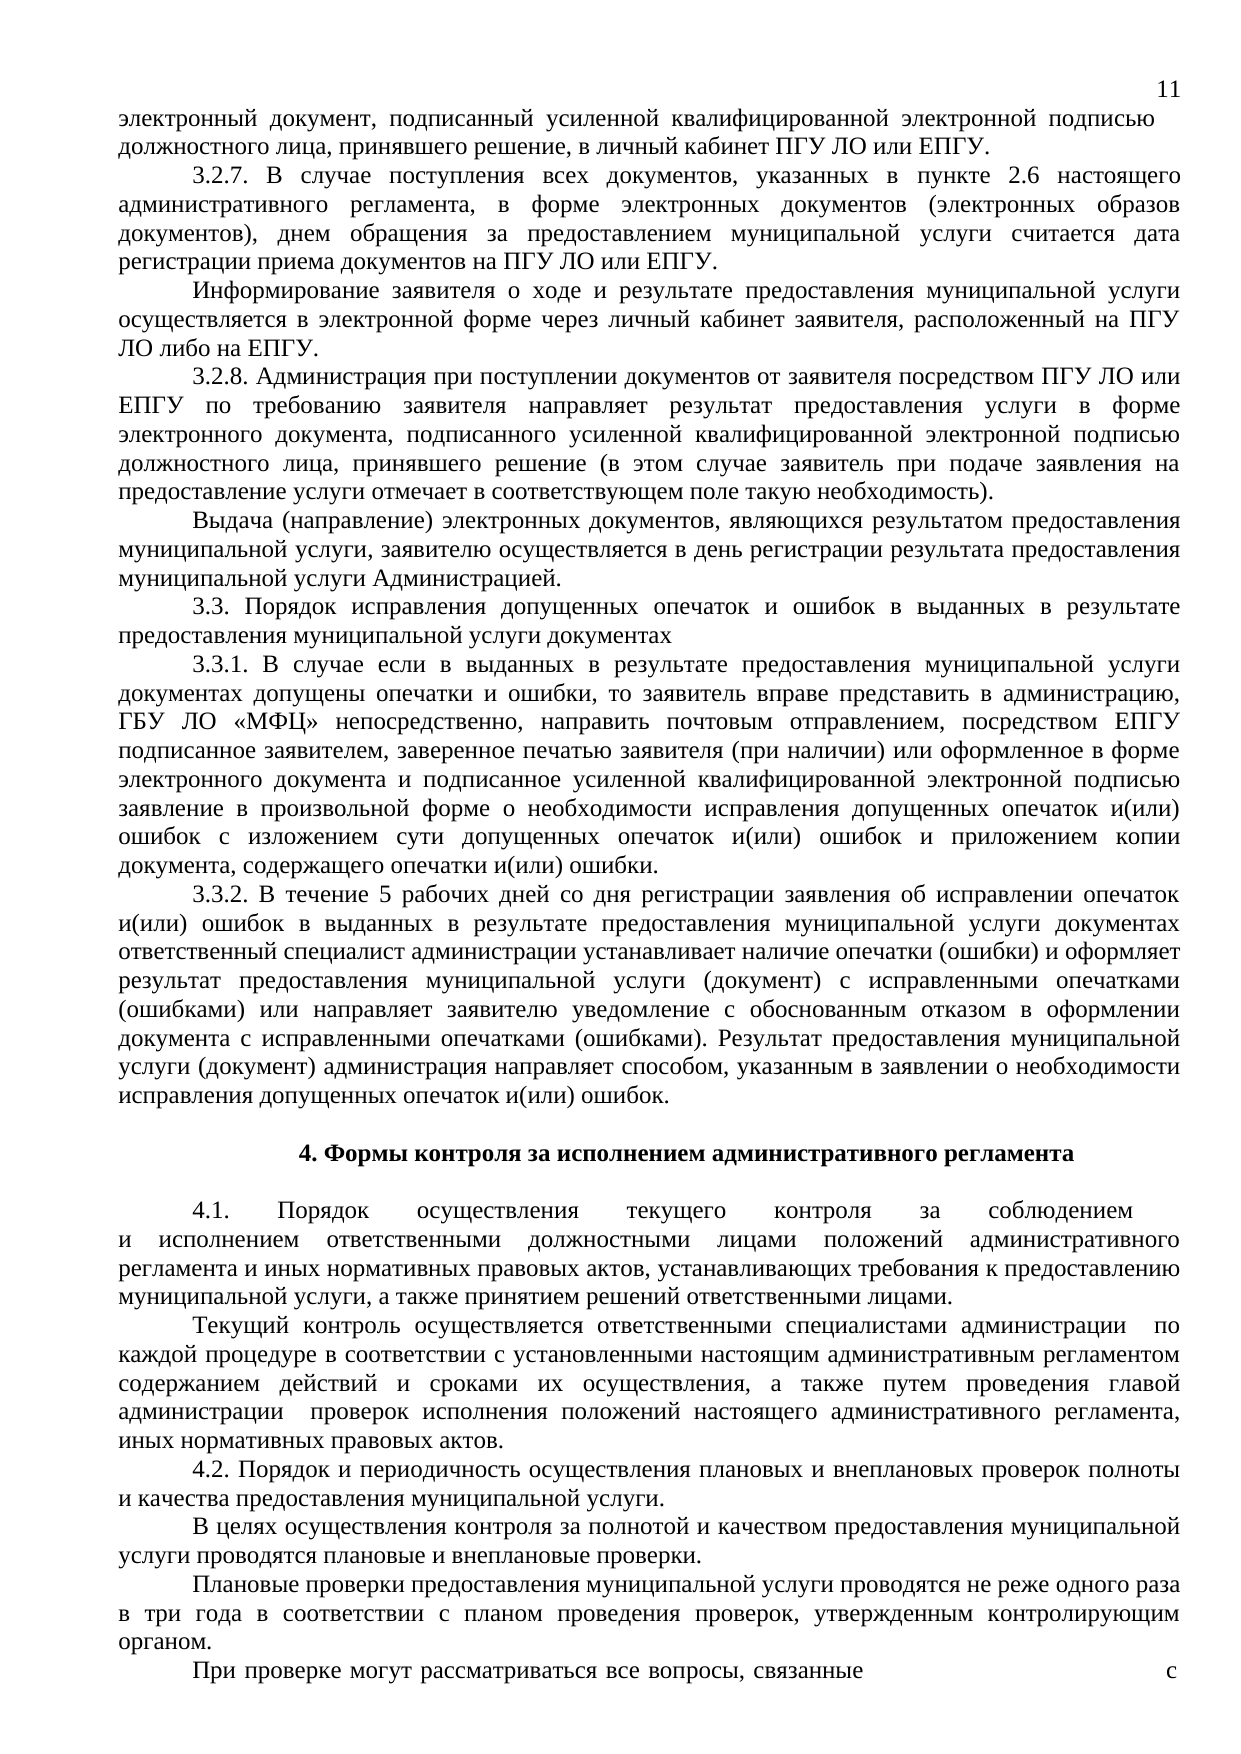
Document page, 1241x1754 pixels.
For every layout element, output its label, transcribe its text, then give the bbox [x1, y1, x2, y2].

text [118, 103, 1181, 160]
text 3.3. Порядок исправления допущенных опечаток и ошибок в выданных в результате предоставления муниципальной услуги документах [118, 591, 1181, 649]
text 3.3.2. В течение 5 рабочих дней со дня регистрации заявления об исправлении опечаток и(или) ошибок в выданных в результате предоставления муниципальной услуги документах ответственный специалист администрации устанавливает наличие опечатки (ошибки) и оформляет результат предоставления муниципальной услуги (документ) с исправленными опечатками (ошибками) или направляет заявителю уведомление с обоснованным отказом в оформлении документа с исправленными опечатками (ошибками). Результат предоставления муниципальной услуги (документ) администрация направляет способом, указанным в заявлении о необходимости исправления допущенных опечаток и(или) ошибок. [118, 879, 1181, 1109]
title 4.2. Порядок и периодичность осуществления плановых и внеплановых проверок полноты и качества предоставления муниципальной услуги. [118, 1454, 1181, 1511]
title Текущий контроль осуществляется ответственными специалистами администрации по каждой процедуре в соответствии с установленными настоящим административным регламентом содержанием действий и сроками их осуществления, а также путем проведения главой администрации проверок исполнения положений настоящего административного регламента, иных нормативных правовых актов. [118, 1310, 1181, 1454]
title 4. Формы контроля за исполнением административного регламента [118, 1138, 1181, 1166]
text 3.2.7. В случае поступления всех документов, указанных в пункте 2.6 настоящего административного регламента, в форме электронных документов (электронных образов документов), днем обращения за предоставлением муниципальной услуги считается дата регистрации приема документов на ПГУ ЛО или ЕПГУ. [118, 160, 1181, 275]
text Информирование заявителя о ходе и результате предоставления муниципальной услуги осуществляется в электронной форме через личный кабинет заявителя, расположенный на ПГУ ЛО либо на ЕПГУ. [118, 275, 1181, 361]
title 4.1. Порядок осуществления текущего контроля за соблюдением и исполнением ответственными должностными лицами положений административного регламента и иных нормативных правовых актов, устанавливающих требования к предоставлению муниципальной услуги, а также принятием решений ответственными лицами. [118, 1195, 1181, 1310]
text 3.3.1. В случае если в выданных в результате предоставления муниципальной услуги документах допущены опечатки и ошибки, то заявитель вправе представить в администрацию, ГБУ ЛО «МФЦ» непосредственно, направить почтовым отправлением, посредством ЕПГУ подписанное заявителем, заверенное печатью заявителя (при наличии) или оформленное в форме электронного документа и подписанное усиленной квалифицированной электронной подписью заявление в произвольной форме о необходимости исправления допущенных опечаток и(или) ошибок с изложением сути допущенных опечаток и(или) ошибок и приложением копии документа, содержащего опечатки и(или) ошибки. [118, 649, 1181, 879]
text Выдача (направление) электронных документов, являющихся результатом предоставления муниципальной услуги, заявителю осуществляется в день регистрации результата предоставления муниципальной услуги Администрацией. [118, 505, 1181, 591]
title Плановые проверки предоставления муниципальной услуги проводятся не реже одного раза в три года в соответствии с планом проведения проверок, утвержденным контролирующим органом. [118, 1569, 1181, 1655]
title В целях осуществления контроля за полнотой и качеством предоставления муниципальной услуги проводятся плановые и внеплановые проверки. [118, 1511, 1181, 1569]
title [118, 1655, 1181, 1684]
text 3.2.8. Администрация при поступлении документов от заявителя посредством ПГУ ЛО или ЕПГУ по требованию заявителя направляет результат предоставления услуги в форме электронного документа, подписанного усиленной квалифицированной электронной подписью должностного лица, принявшего решение (в этом случае заявитель при подаче заявления на предоставление услуги отмечает в соответствующем поле такую необходимость). [118, 361, 1181, 505]
